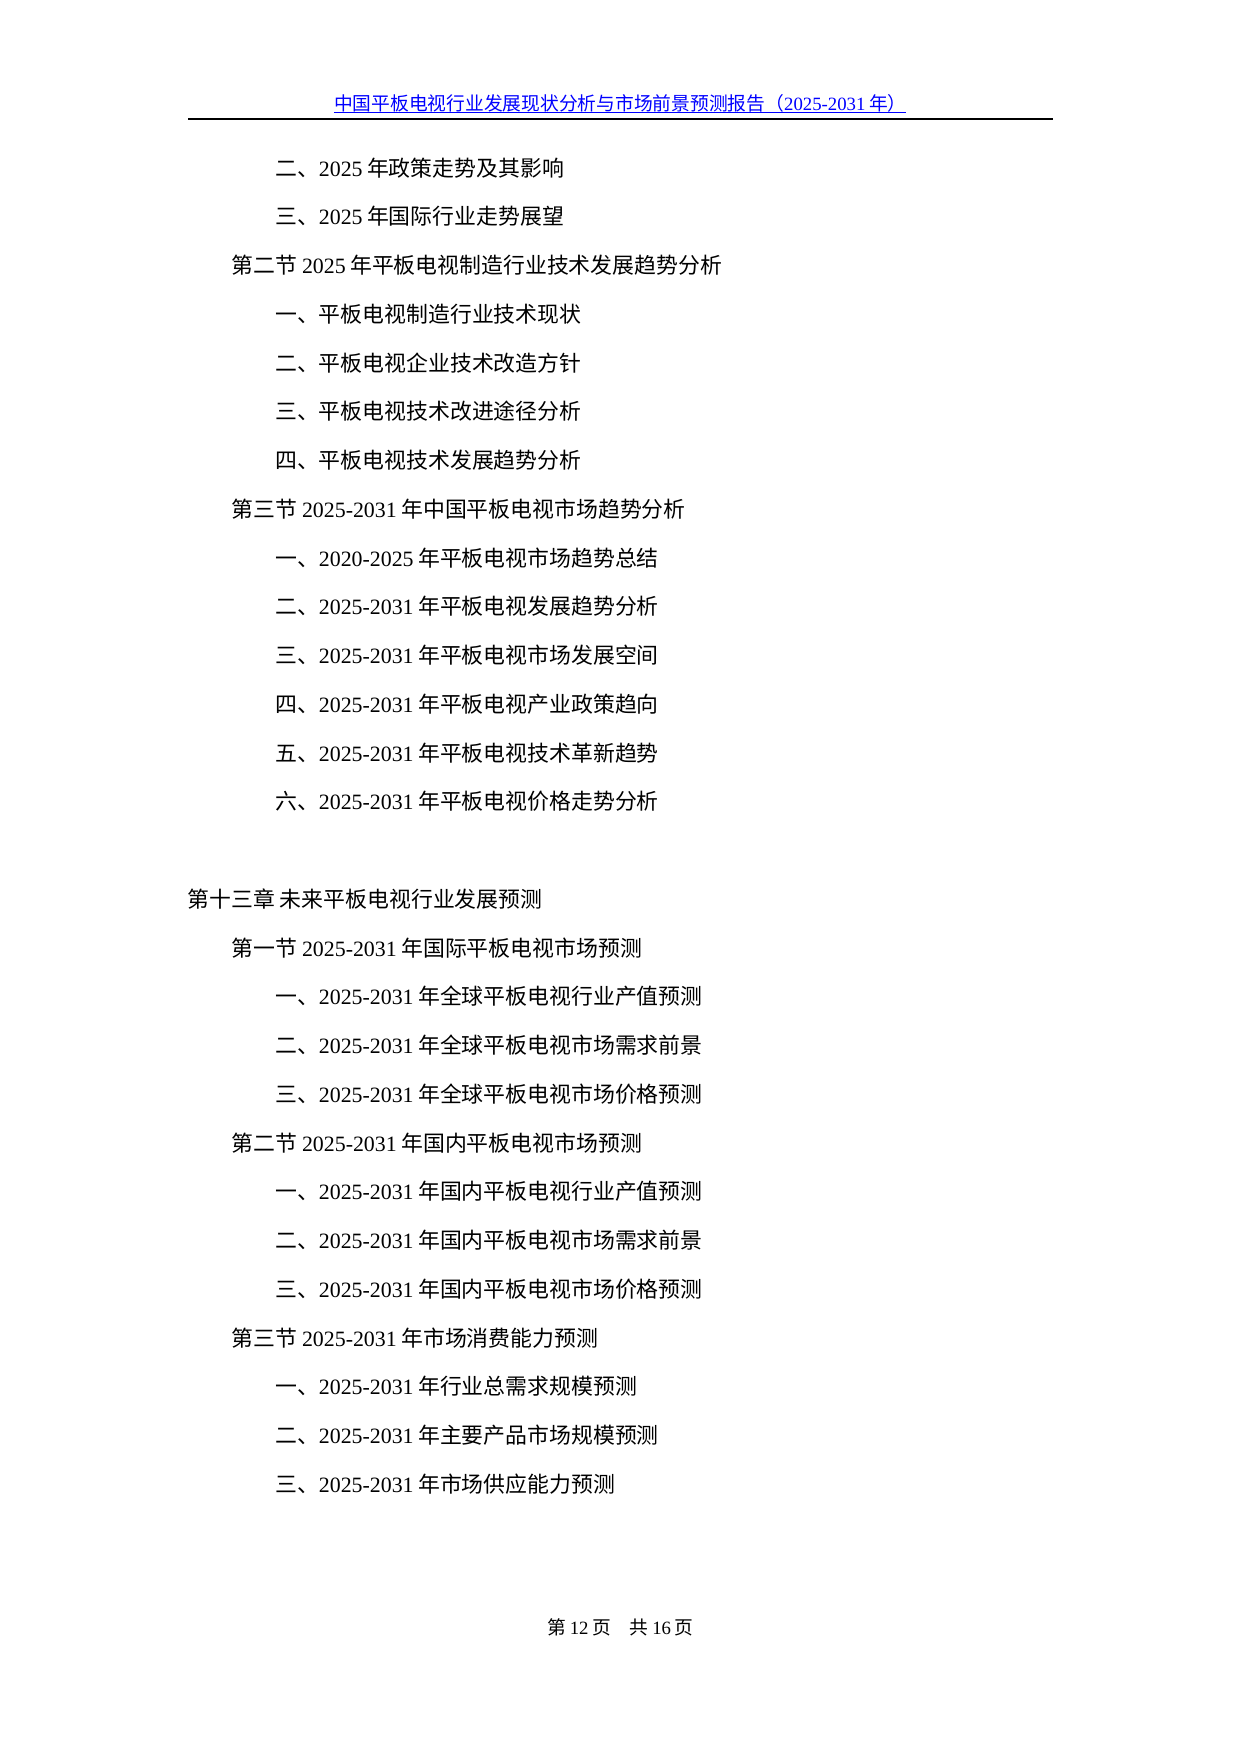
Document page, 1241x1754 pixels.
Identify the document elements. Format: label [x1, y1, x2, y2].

text [187, 150, 1053, 1499]
